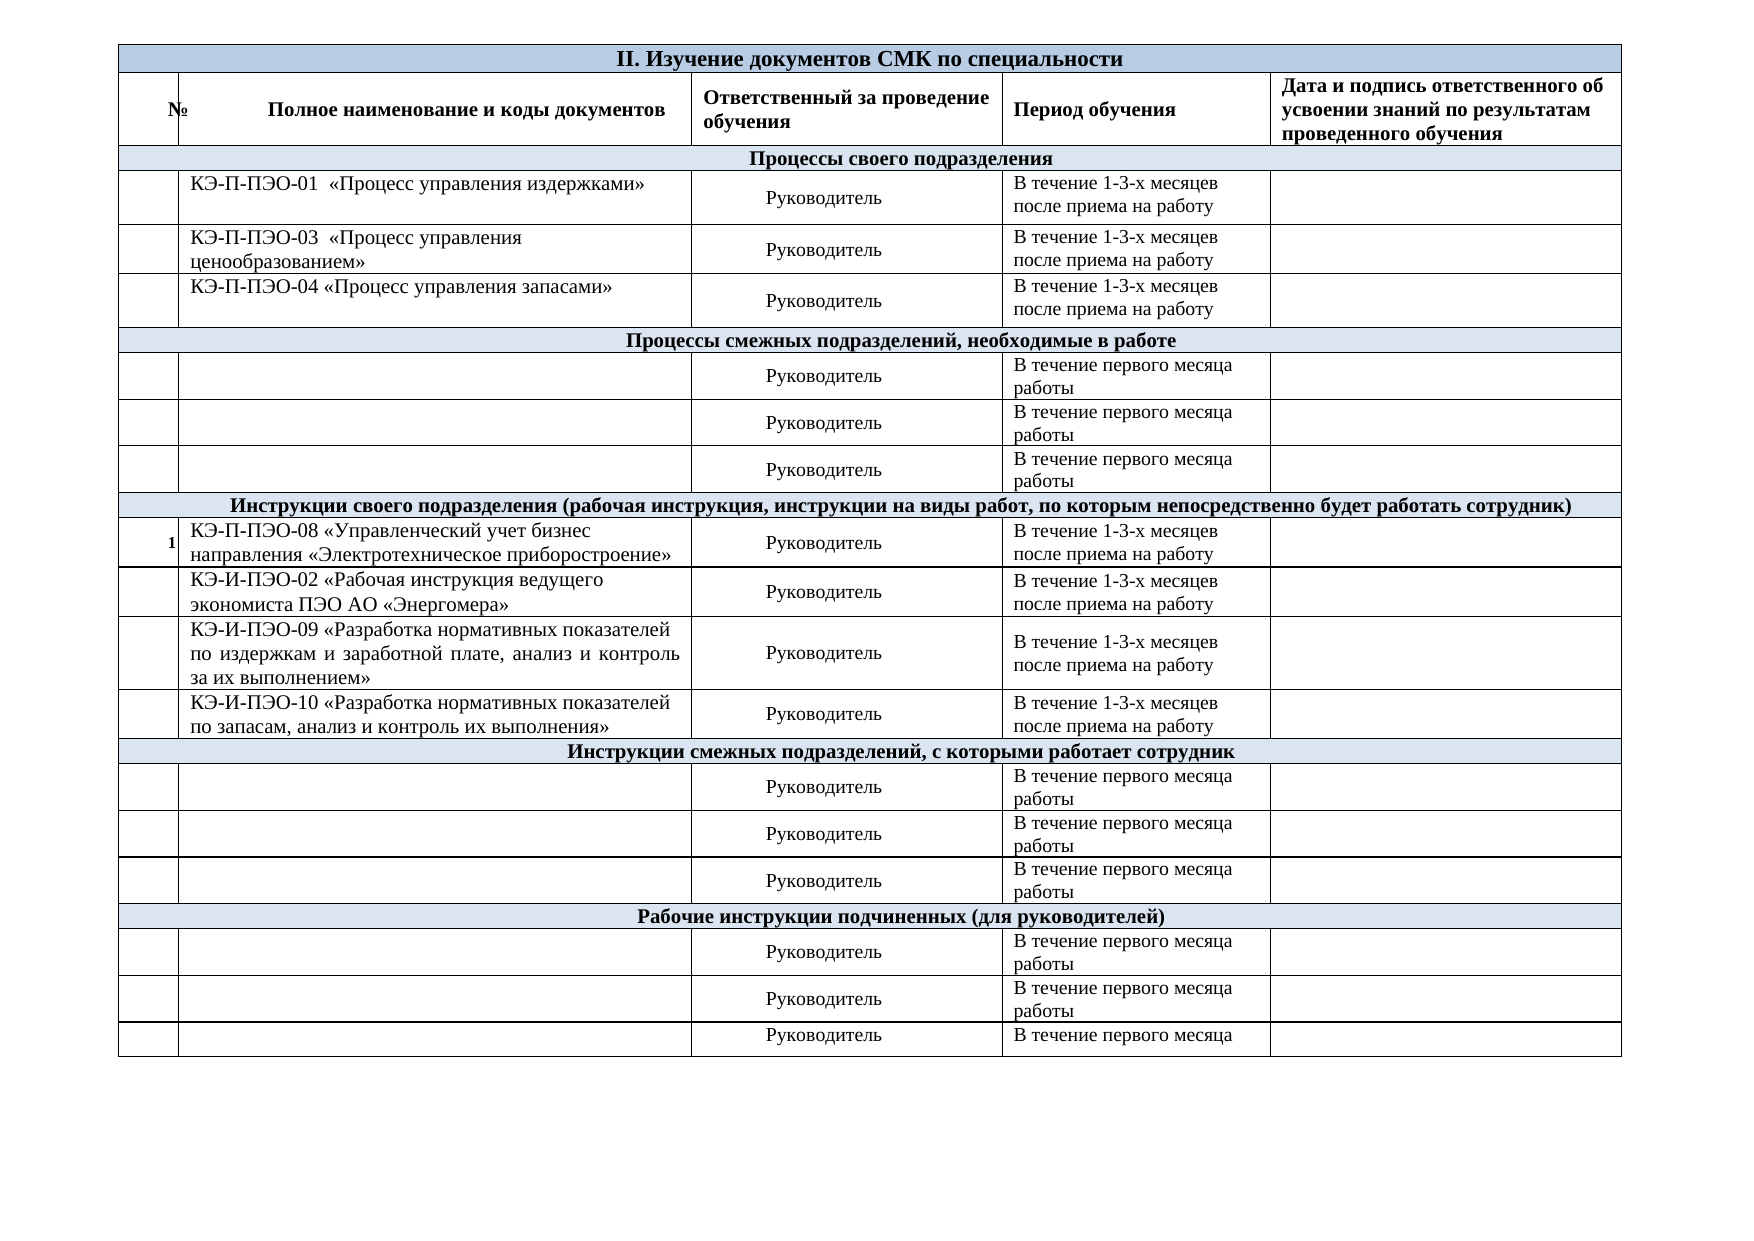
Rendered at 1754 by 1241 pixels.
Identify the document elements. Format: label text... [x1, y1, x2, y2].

table_cell КЭ-П-ПЭО-08 «Управленческий учет бизнес направления «Электротехническое приборостроение» [179, 518, 691, 566]
table_cell [1271, 446, 1621, 492]
table_cell Период обучения [1003, 73, 1270, 145]
table_cell [119, 446, 178, 492]
table_cell [1271, 617, 1621, 689]
table_cell 1 [119, 518, 178, 566]
table_cell [119, 690, 178, 738]
table_cell Рабочие инструкции подчиненных (для руководителей) [119, 904, 1621, 928]
table_cell [119, 568, 178, 616]
table_cell В течение 1-3-х месяцев после приема на работу [1003, 568, 1270, 616]
table_cell Инструкции своего подразделения (рабочая инструкция, инструкции на виды работ, по которым непосредственно будет работать сотрудник) [119, 493, 1621, 517]
table_cell [179, 1023, 691, 1056]
table_cell [119, 976, 178, 1021]
table_cell КЭ-П-ПЭО-03 «Процесс управления ценообразованием» [179, 225, 691, 273]
table_cell [1271, 518, 1621, 566]
table_cell Руководитель [692, 976, 1002, 1021]
table_cell Руководитель [692, 400, 1002, 445]
table_cell [1271, 690, 1621, 738]
table_cell [179, 929, 691, 975]
table_cell Руководитель [692, 274, 1002, 327]
table_cell [179, 446, 691, 492]
table_cell [1271, 353, 1621, 399]
table_cell [1271, 171, 1621, 224]
table_cell [1271, 929, 1621, 975]
table_cell В течение 1-3-х месяцев после приема на работу [1003, 225, 1270, 273]
table_cell Инструкции смежных подразделений, с которыми работает сотрудник [119, 739, 1621, 763]
table_cell [179, 764, 691, 810]
table_cell № [119, 73, 178, 145]
table_cell [119, 225, 178, 273]
table_cell [119, 171, 178, 224]
table_cell [179, 858, 691, 903]
table_cell Руководитель [692, 171, 1002, 224]
table_cell В течение первого месяца работы [1003, 353, 1270, 399]
table_cell Руководитель [692, 929, 1002, 975]
table_cell [119, 1023, 178, 1056]
table_cell В течение первого месяца работы [1003, 764, 1270, 810]
table_cell Руководитель [692, 353, 1002, 399]
table_cell Процессы смежных подразделений, необходимые в работе [119, 328, 1621, 352]
table_cell Руководитель [692, 568, 1002, 616]
table_cell Процессы своего подразделения [119, 146, 1621, 170]
table_cell Руководитель [692, 690, 1002, 738]
table_cell [179, 353, 691, 399]
table_cell [1271, 225, 1621, 273]
table_cell КЭ-П-ПЭО-01 «Процесс управления издержками» [179, 171, 691, 224]
table_cell II. Изучение документов СМК по специальности [119, 45, 1621, 72]
table_cell Руководитель [692, 1023, 1002, 1056]
table_cell Руководитель [692, 764, 1002, 810]
table_cell Ответственный за проведение обучения [692, 73, 1002, 145]
table_cell КЭ-П-ПЭО-04 «Процесс управления запасами» [179, 274, 691, 327]
table_cell В течение первого месяца работы [1003, 976, 1270, 1021]
table_cell [179, 976, 691, 1021]
table_cell В течение первого месяца работы [1003, 929, 1270, 975]
table_cell В течение первого месяца работы [1003, 858, 1270, 903]
table_cell [119, 617, 178, 689]
table_cell В течение первого месяца работы [1003, 400, 1270, 445]
table_cell КЭ-И-ПЭО-10 «Разработка нормативных показателей по запасам, анализ и контроль их выполнения» [179, 690, 691, 738]
table_cell Руководитель [692, 225, 1002, 273]
table_cell [119, 274, 178, 327]
table_cell КЭ-И-ПЭО-09 «Разработка нормативных показателей по издержкам и заработной плате, анализ и контроль за их выполнением» [179, 617, 691, 689]
table_cell Руководитель [692, 446, 1002, 492]
table_cell В течение 1-3-х месяцев после приема на работу [1003, 617, 1270, 689]
table_cell В течение первого месяца работы [1003, 811, 1270, 856]
table_cell Полное наименование и коды документов [179, 73, 691, 145]
table_cell Руководитель [692, 617, 1002, 689]
table_cell [1271, 764, 1621, 810]
table_cell [1271, 858, 1621, 903]
table_cell [1271, 976, 1621, 1021]
table_cell [119, 353, 178, 399]
table_cell КЭ-И-ПЭО-02 «Рабочая инструкция ведущего экономиста ПЭО АО «Энергомера» [179, 568, 691, 616]
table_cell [1003, 1023, 1270, 1056]
table_cell [179, 811, 691, 856]
table_cell Руководитель [692, 858, 1002, 903]
table_cell [1271, 811, 1621, 856]
table_cell [119, 929, 178, 975]
table_cell [119, 400, 178, 445]
table_cell [1271, 1023, 1621, 1056]
table_cell Руководитель [692, 811, 1002, 856]
table_cell [119, 764, 178, 810]
table_cell Дата и подпись ответственного об усвоении знаний по результатам проведенного обучения [1271, 73, 1621, 145]
table_cell [1271, 400, 1621, 445]
table_cell В течение 1-3-х месяцев после приема на работу [1003, 690, 1270, 738]
table_cell В течение 1-3-х месяцев после приема на работу [1003, 518, 1270, 566]
table_cell [1271, 274, 1621, 327]
table_cell [119, 858, 178, 903]
table_cell [179, 400, 691, 445]
table_cell [119, 811, 178, 856]
table_cell В течение 1-3-х месяцев после приема на работу [1003, 274, 1270, 327]
table_cell В течение первого месяца работы [1003, 446, 1270, 492]
table_cell Руководитель [692, 518, 1002, 566]
table_cell В течение 1-3-х месяцев после приема на работу [1003, 171, 1270, 224]
table_cell [1271, 568, 1621, 616]
